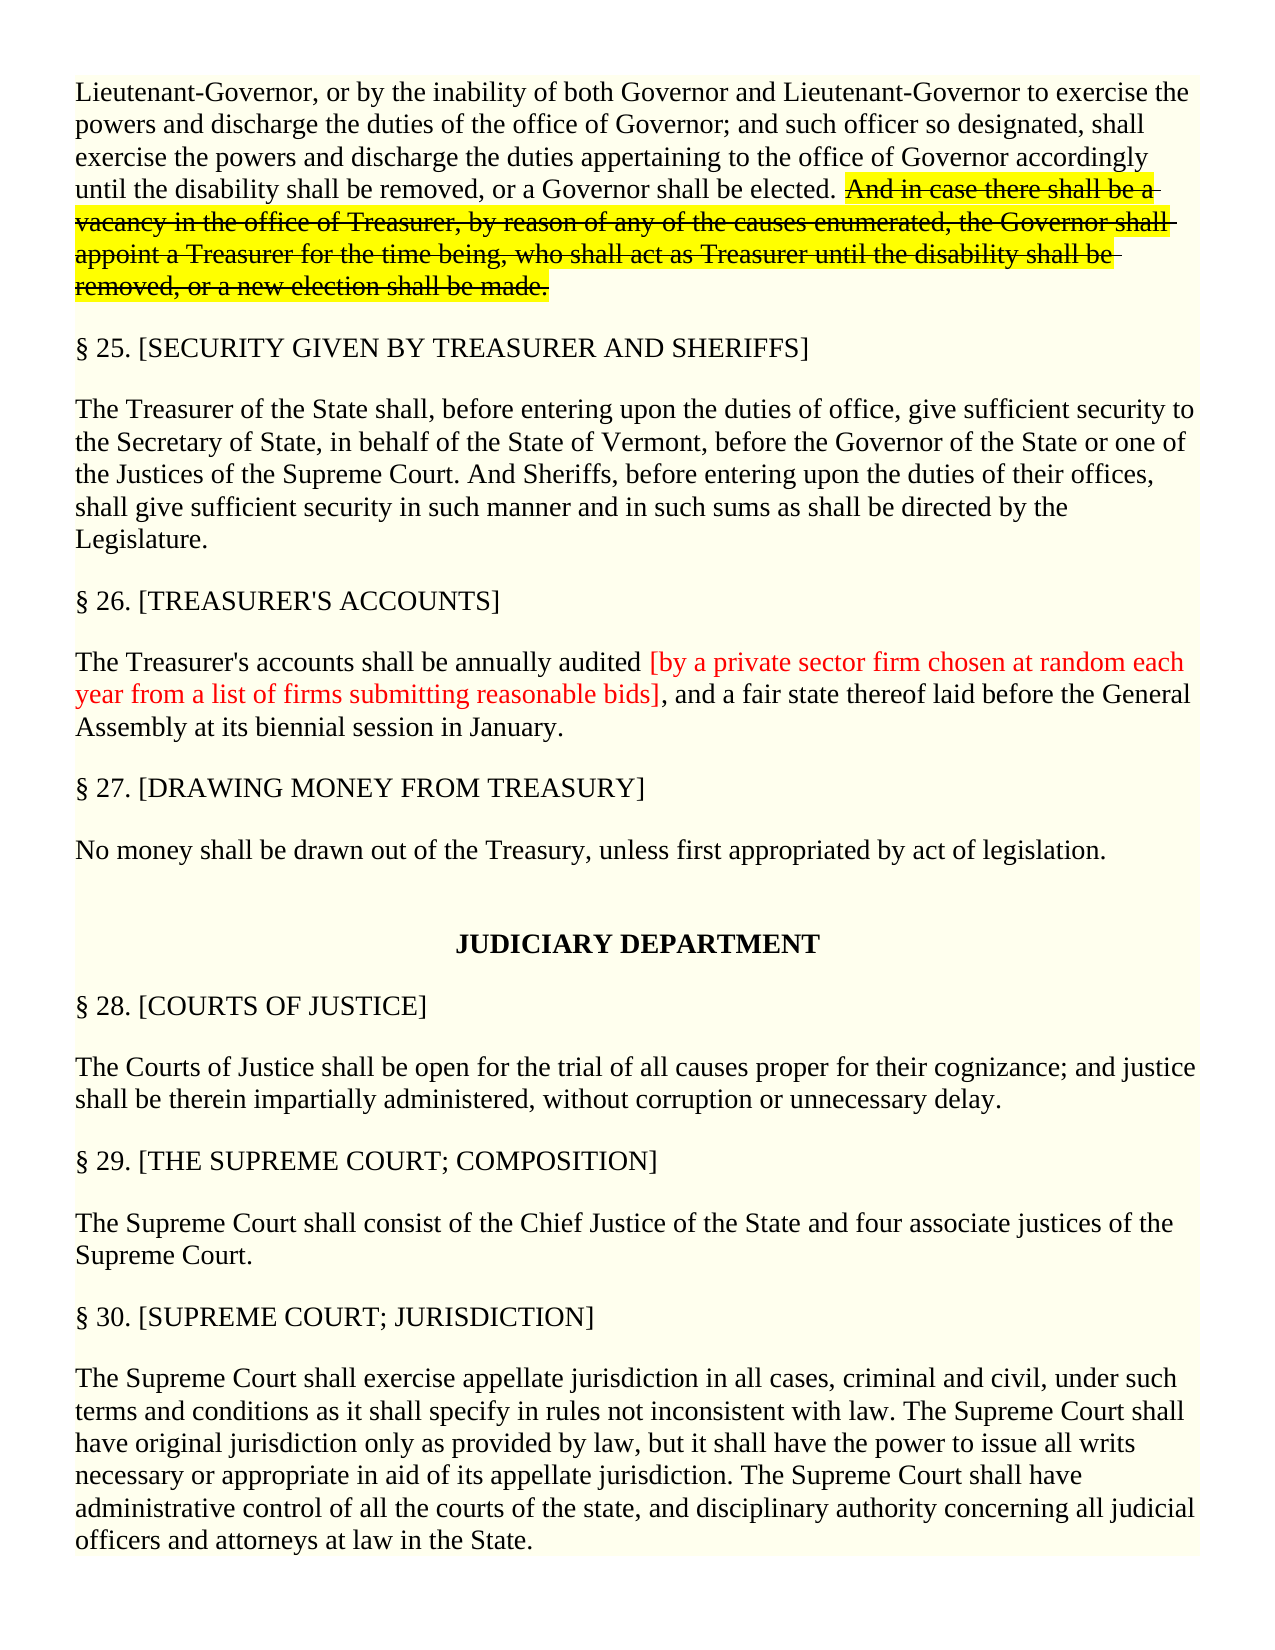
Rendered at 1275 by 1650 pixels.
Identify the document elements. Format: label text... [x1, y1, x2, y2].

text § 28. [COURTS OF JUSTICE] [75, 989, 1200, 1021]
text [75, 75, 1200, 302]
text JUDICIARY DEPARTMENT [75, 895, 1200, 959]
text § 30. [SUPREME COURT; JURISDICTION] [75, 1300, 1200, 1332]
text § 27. [DRAWING MONEY FROM TREASURY] [75, 772, 1200, 804]
text The Supreme Court shall exercise appellate jurisdiction in all cases, criminal and civil, under such terms and conditions as it shall specify in rules not inconsistent with law. The Supreme Court shall have original jurisdiction only as provided by law, but it shall have the power to issue all writs necessary or appropriate in aid of its appellate jurisdiction. The Supreme Court shall have administrative control of all the courts of the state, and disciplinary authority concerning all judicial officers and attorneys at law in the State. [75, 1361, 1200, 1556]
text The Courts of Justice shall be open for the trial of all causes proper for their cognizance; and justice shall be therein impartially administered, without corruption or unnecessary delay. [75, 1050, 1200, 1115]
text No money shall be drawn out of the Treasury, unless first appropriated by act of legislation. [75, 833, 1200, 866]
text § 26. [TREASURER'S ACCOUNTS] [75, 584, 1200, 616]
text § 29. [THE SUPREME COURT; COMPOSITION] [75, 1144, 1200, 1177]
text The Supreme Court shall consist of the Chief Justice of the State and four associate justices of the Supreme Court. [75, 1206, 1200, 1271]
text The Treasurer of the State shall, before entering upon the duties of office, give sufficient security to the Secretary of State, in behalf of the State of Vermont, before the Governor of the State or one of the Justices of the Supreme Court. And Sheriffs, before entering upon the duties of their offices, shall give sufficient security in such manner and in such sums as shall be directed by the Legislature. [75, 392, 1200, 554]
text § 25. [SECURITY GIVEN BY TREASURER AND SHERIFFS] [75, 331, 1200, 363]
text The Treasurer's accounts shall be annually audited [by a private sector firm chosen at random each year from a list of firms submitting reasonable bids], and a fair state thereof laid before the General Assembly at its biennial session in January. [75, 645, 1200, 742]
